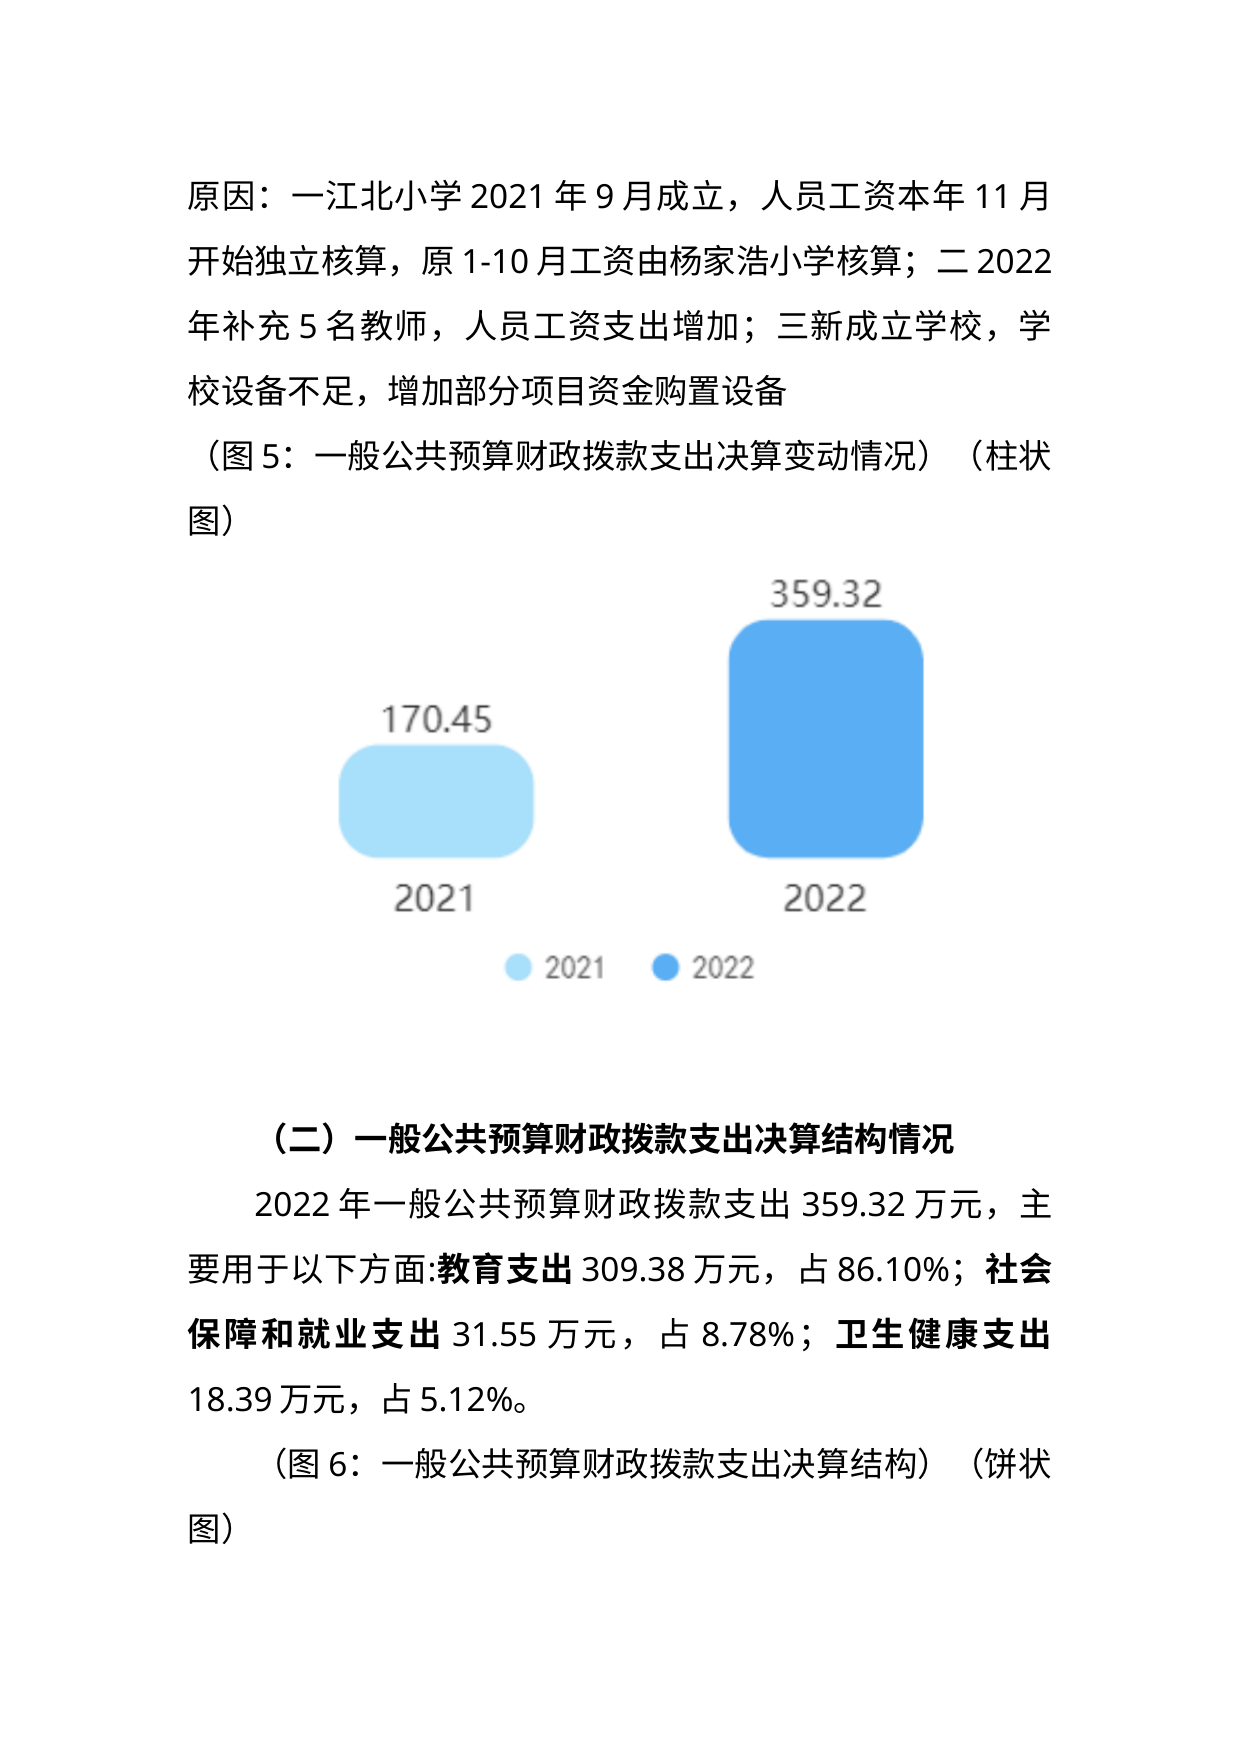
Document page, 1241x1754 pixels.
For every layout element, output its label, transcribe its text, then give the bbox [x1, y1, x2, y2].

text （图5：一般公共预算财政拨款支出决算变动情况）（柱状图） [187, 422, 1053, 552]
text （二）一般公共预算财政拨款支出决算结构情况 [187, 1104, 1053, 1169]
text 2022年一般公共预算财政拨款支出359.32万元，主要用于以下方面:教育支出309.38万元，占86.10%；社会保障和就业支出31.55万元，占8.78%；卫生健康支出18.39万元，占5.12%。 [187, 1169, 1053, 1429]
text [187, 162, 1053, 422]
picture [187, 552, 1073, 1023]
text （图6：一般公共预算财政拨款支出决算结构）（饼状图） [187, 1429, 1053, 1559]
